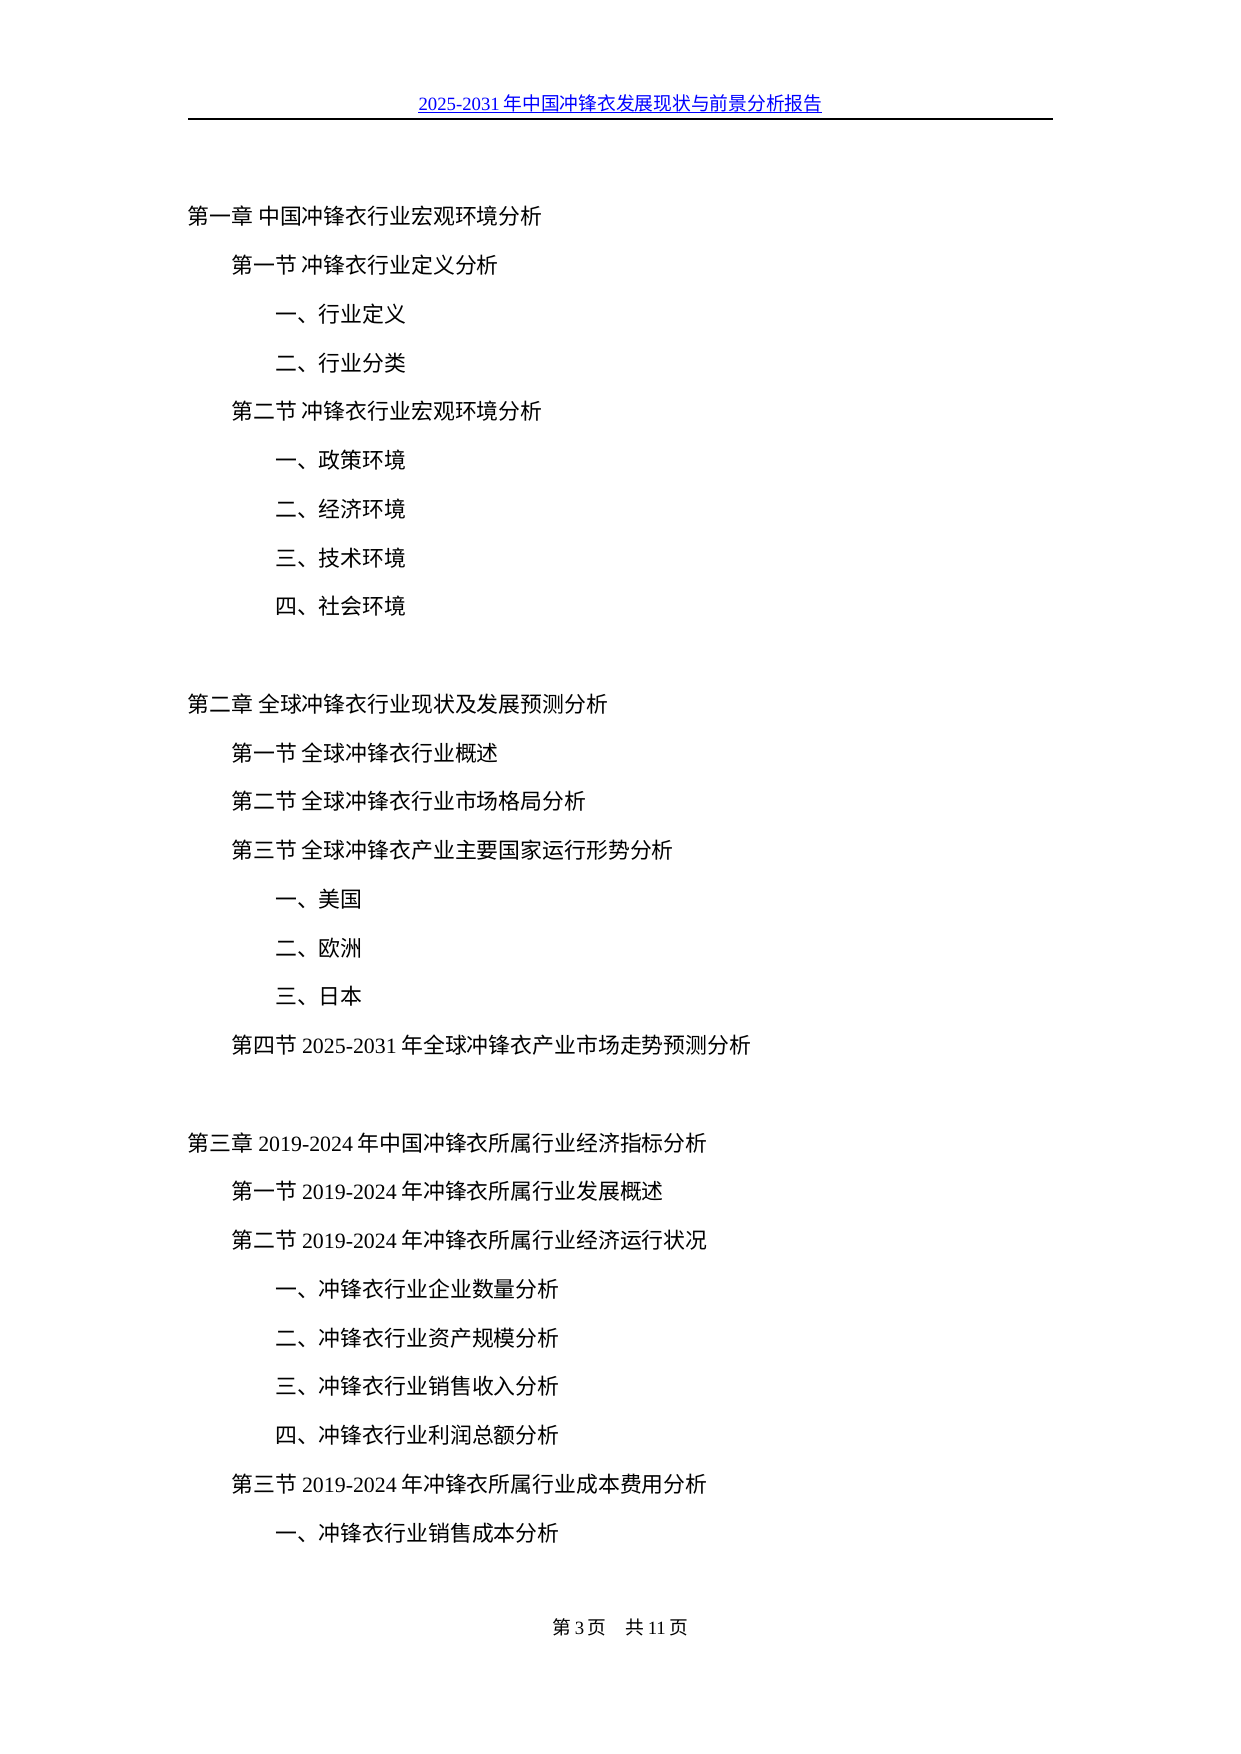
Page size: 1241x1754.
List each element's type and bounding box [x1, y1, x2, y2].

text [187, 150, 1053, 1548]
